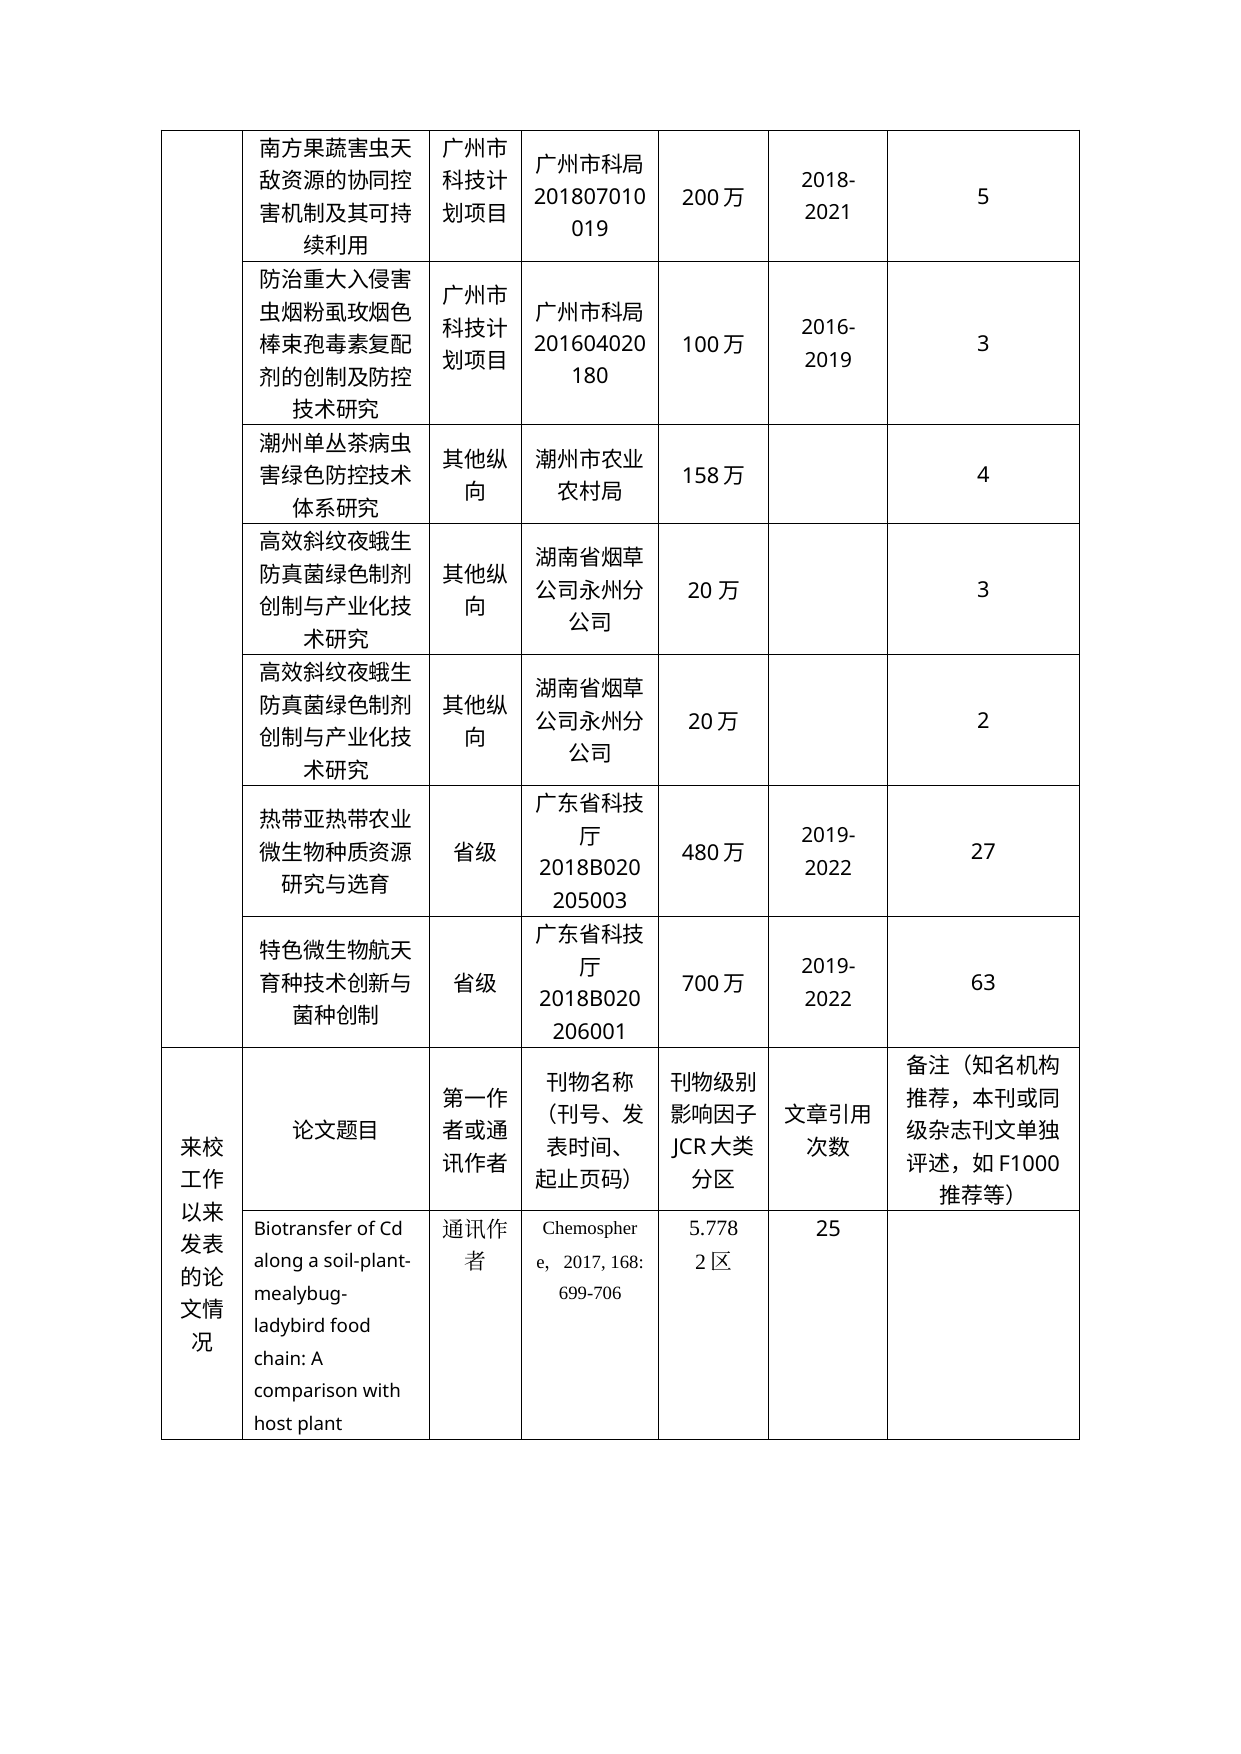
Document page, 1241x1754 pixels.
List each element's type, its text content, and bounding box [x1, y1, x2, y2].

table_cell 广州市科技计划项目 [430, 131, 521, 261]
table_cell 来校工作以来发表的论文情况 [162, 1048, 242, 1439]
table_cell 潮州单丛茶病虫害绿色防控技术体系研究 [243, 425, 429, 523]
table_cell 广州市科局 201604020180 [522, 262, 658, 424]
table_cell 广东省科技厅 2018B020205003 [522, 786, 658, 916]
table_cell 5.778 2区 [659, 1211, 768, 1439]
table_cell 广东省科技厅 2018B020206001 [522, 917, 658, 1047]
table_cell 备注（知名机构推荐，本刊或同级杂志刊文单独评述，如F1000推荐等） [888, 1048, 1079, 1210]
table_cell 南方果蔬害虫天敌资源的协同控害机制及其可持续利用 [243, 131, 429, 261]
table_cell 200万 [659, 131, 768, 261]
table_cell 通讯作者 [430, 1211, 521, 1439]
table_cell 25 [769, 1211, 887, 1439]
table_cell 防治重大入侵害虫烟粉虱玫烟色棒束孢毒素复配剂的创制及防控技术研究 [243, 262, 429, 424]
table_cell 20万 [659, 655, 768, 785]
table_cell 700万 [659, 917, 768, 1047]
table_cell 省级 [430, 917, 521, 1047]
table_cell [769, 524, 887, 654]
table_cell 特色微生物航天育种技术创新与菌种创制 [243, 917, 429, 1047]
table_cell 3 [888, 524, 1079, 654]
table_cell 2019-2022 [769, 786, 887, 916]
table_cell 2018-2021 [769, 131, 887, 261]
table_cell 20 万 [659, 524, 768, 654]
table_cell [769, 655, 887, 785]
table_cell 广州市科技计划项目 [430, 262, 521, 424]
table_cell 5 [888, 131, 1079, 261]
table_cell 高效斜纹夜蛾生防真菌绿色制剂创制与产业化技术研究 [243, 524, 429, 654]
table_cell 480万 [659, 786, 768, 916]
table_cell [769, 425, 887, 523]
table_cell 其他纵向 [430, 425, 521, 523]
table_cell 2 [888, 655, 1079, 785]
table_cell 刊物名称 （刊号、发表时间、 起止页码） [522, 1048, 658, 1210]
table_cell 27 [888, 786, 1079, 916]
table_cell 3 [888, 262, 1079, 424]
table_cell 4 [888, 425, 1079, 523]
table_cell 2019-2022 [769, 917, 887, 1047]
table_cell Biotransfer of Cd along a soil-plant-mealybug-ladybird food chain: A comparison with host plant [243, 1211, 429, 1439]
table_cell 刊物级别 影响因子 JCR大类分区 [659, 1048, 768, 1210]
table_cell 文章引用次数 [769, 1048, 887, 1210]
table_cell 100万 [659, 262, 768, 424]
table_cell 158万 [659, 425, 768, 523]
table_cell 湖南省烟草公司永州分公司 [522, 524, 658, 654]
table_cell [888, 1211, 1079, 1439]
table_cell 其他纵向 [430, 655, 521, 785]
table_cell 第一作者或通讯作者 [430, 1048, 521, 1210]
table_cell 湖南省烟草公司永州分公司 [522, 655, 658, 785]
table_cell 热带亚热带农业微生物种质资源研究与选育 [243, 786, 429, 916]
table_cell 63 [888, 917, 1079, 1047]
table_cell 省级 [430, 786, 521, 916]
table_cell 潮州市农业农村局 [522, 425, 658, 523]
table_cell 2016-2019 [769, 262, 887, 424]
table_cell 广州市科局 201807010019 [522, 131, 658, 261]
table_cell 其他纵向 [430, 524, 521, 654]
table_cell 高效斜纹夜蛾生防真菌绿色制剂创制与产业化技术研究 [243, 655, 429, 785]
table_cell Chemosphere，2017, 168: 699-706 [522, 1211, 658, 1439]
table_cell 论文题目 [243, 1048, 429, 1210]
